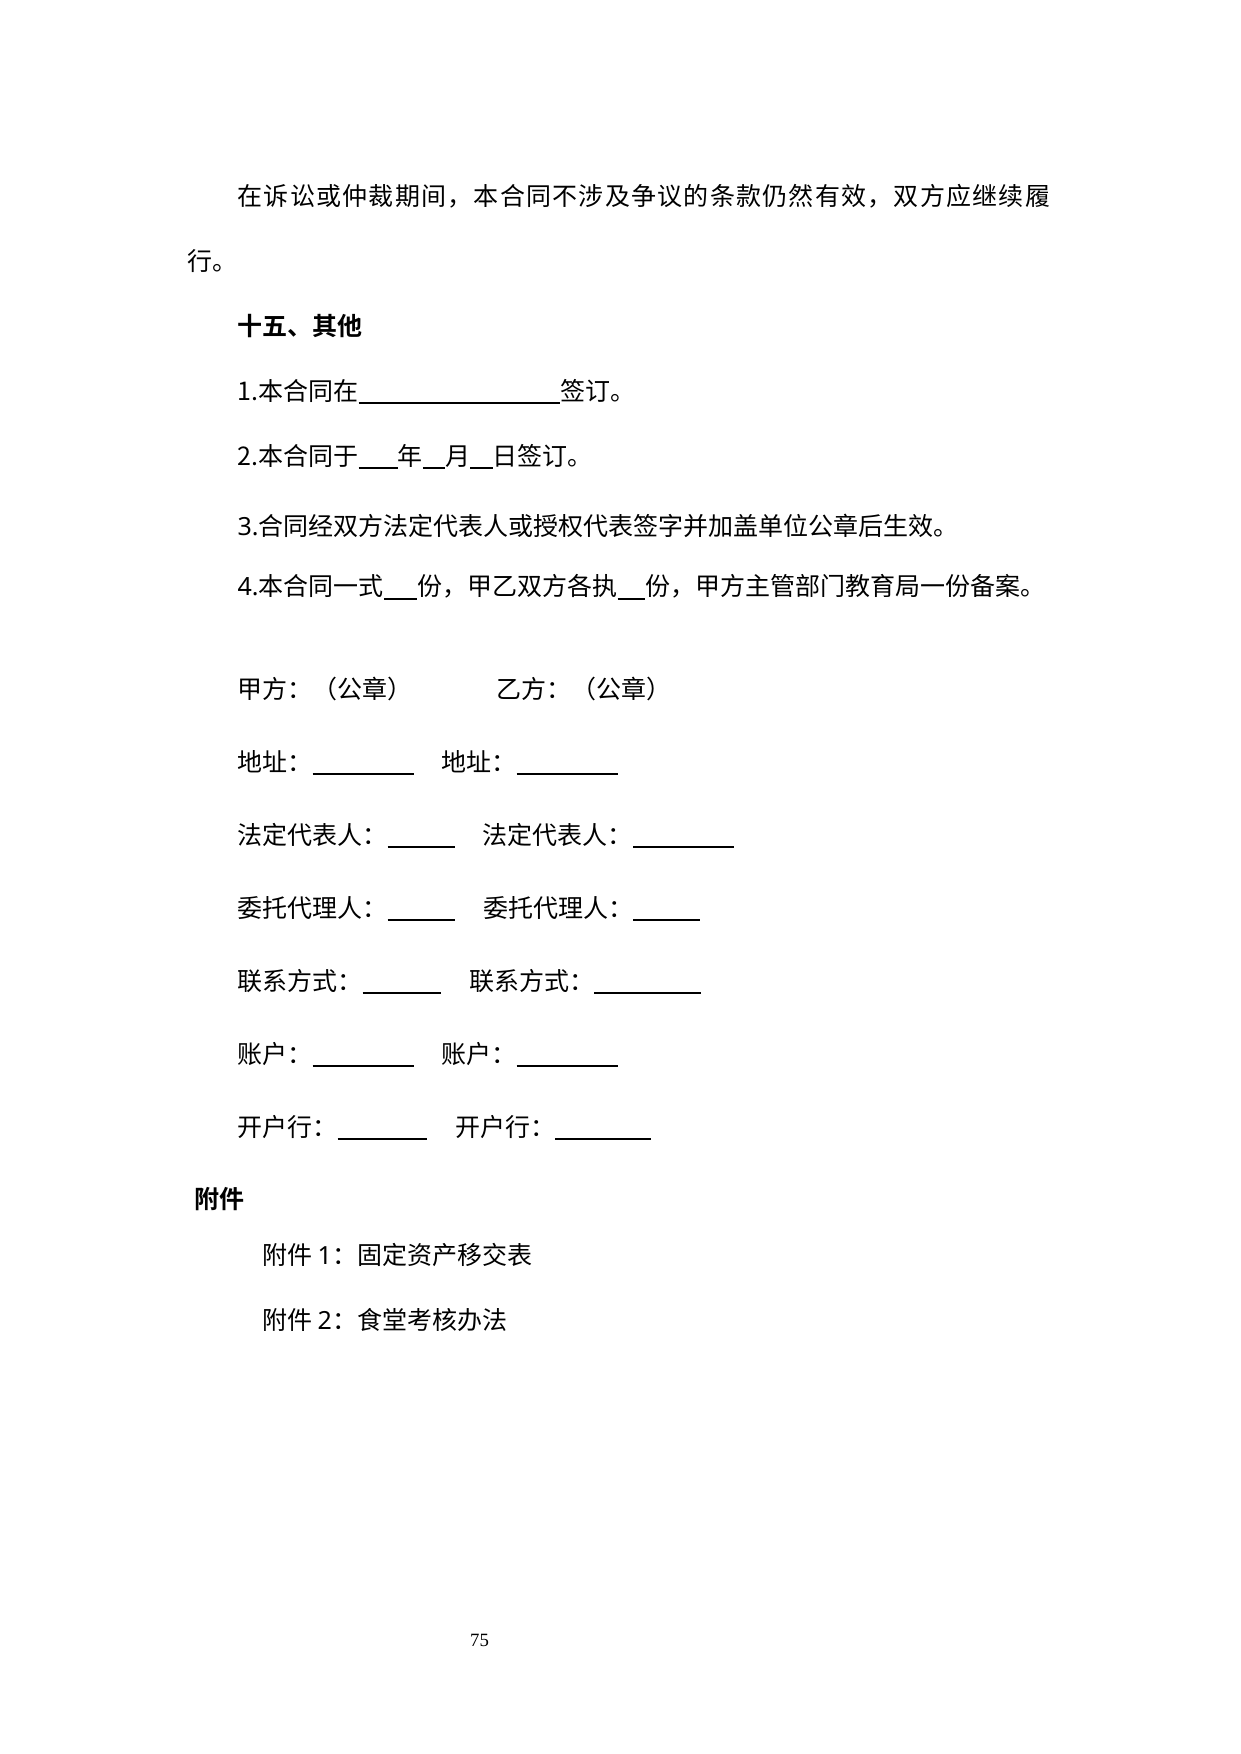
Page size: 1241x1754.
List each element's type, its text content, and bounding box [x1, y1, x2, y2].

text 附件1：固定资产移交表 [187, 1221, 1053, 1286]
text 3.合同经双方法定代表人或授权代表签字并加盖单位公章后生效。 [187, 487, 1053, 547]
text 十五、其他 [187, 292, 1053, 357]
text 法定代表人： 法定代表人： [187, 796, 1053, 856]
text 地址： 地址： [187, 723, 1053, 783]
text 4.本合同一式 份，甲乙双方各执 份，甲方主管部门教育局一份备案。 [187, 547, 1053, 608]
text 在诉讼或仲裁期间，本合同不涉及争议的条款仍然有效，双方应继续履行。 [187, 162, 1053, 292]
text 联系方式： 联系方式： [187, 942, 1053, 1002]
text 账户： 账户： [187, 1015, 1053, 1075]
text 委托代理人： 委托代理人： [187, 869, 1053, 929]
text 甲方：（公章） 乙方：（公章） [187, 650, 1053, 711]
text 附件 [187, 1161, 1053, 1221]
text 附件2：食堂考核办法 [187, 1286, 1053, 1351]
text 1.本合同在 签订。 [187, 357, 1053, 422]
text 2.本合同于 年 月 日签订。 [187, 422, 1053, 487]
text 开户行： 开户行： [187, 1088, 1053, 1148]
